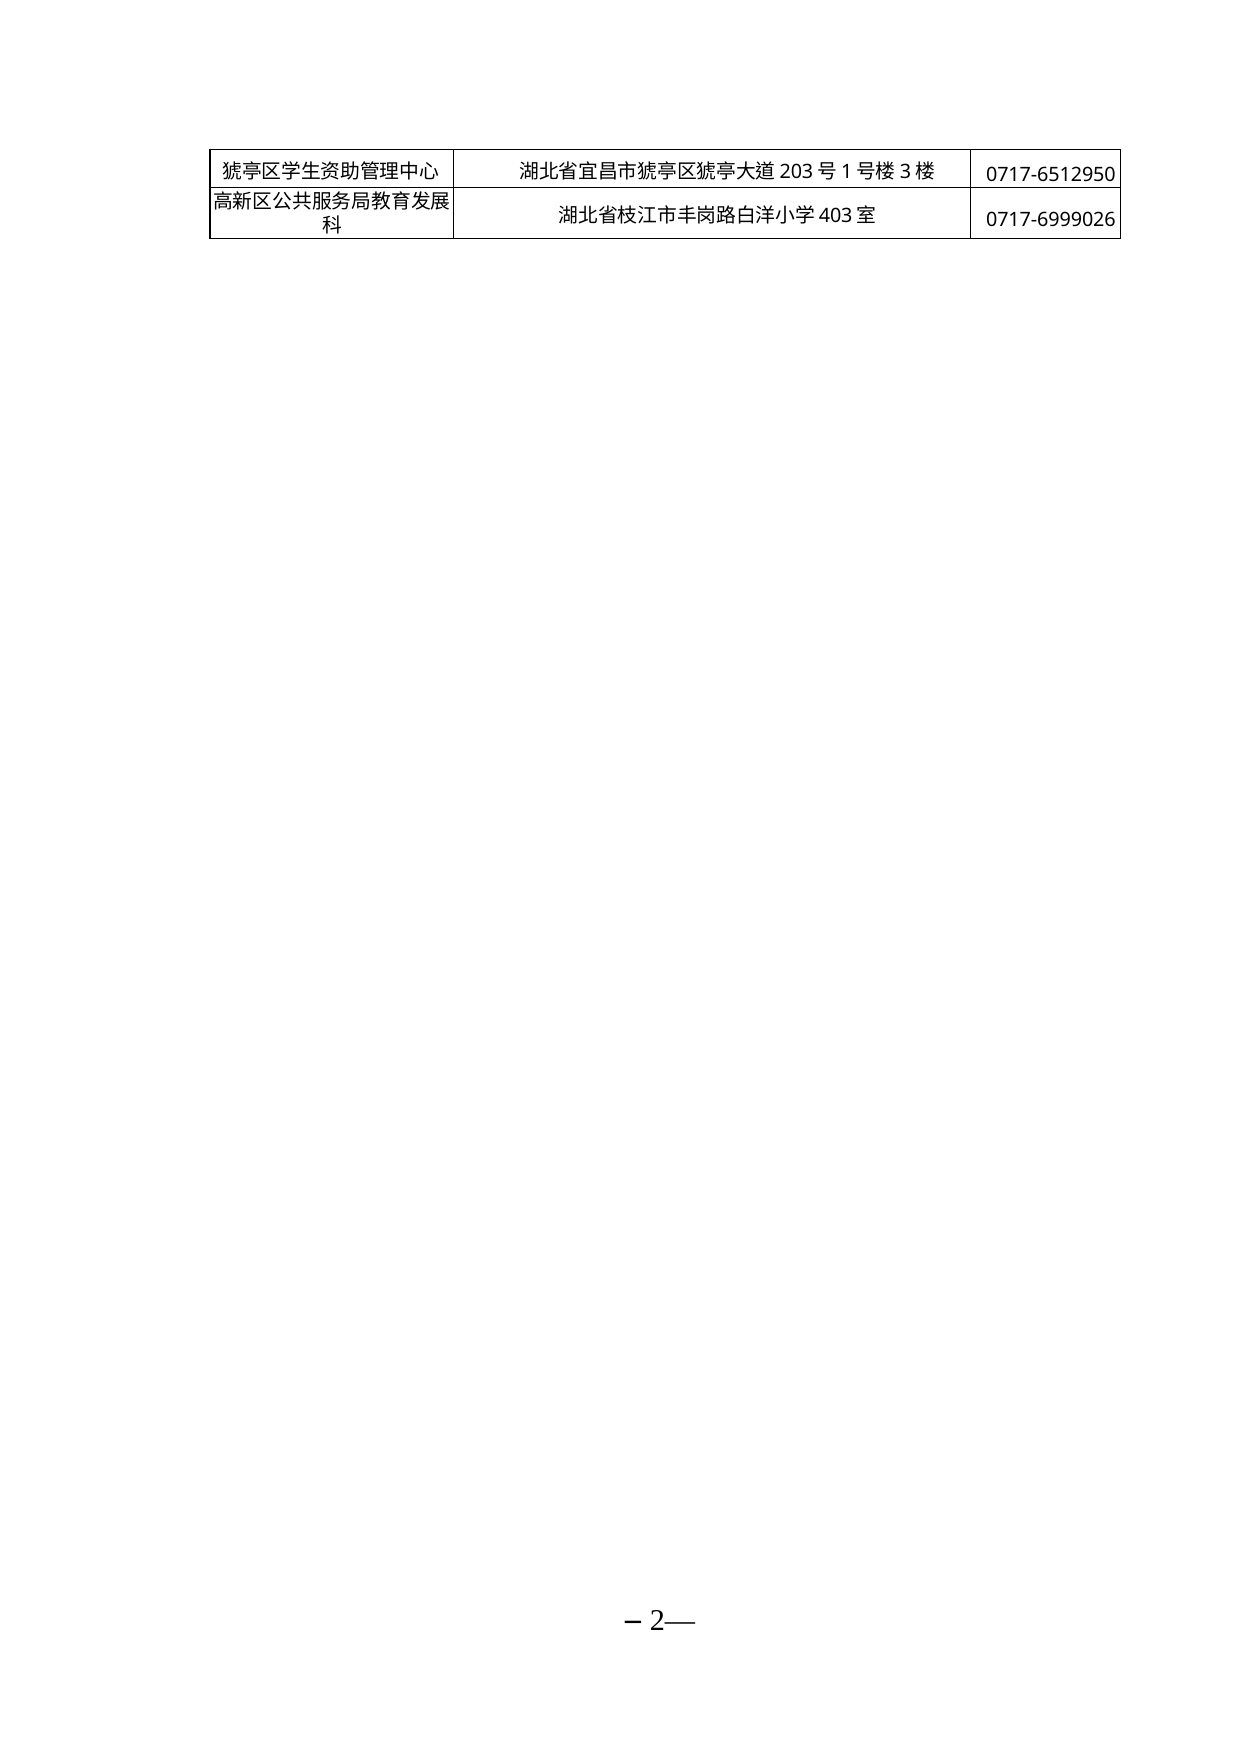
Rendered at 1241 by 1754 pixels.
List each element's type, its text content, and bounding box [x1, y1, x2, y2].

table_cell 0717-6999026 [971, 188, 1120, 238]
table_cell 猇亭区学生资助管理中心 [211, 150, 453, 187]
table_cell 高新区公共服务局教育发展 科 [211, 188, 453, 238]
table_cell 湖北省枝江市丰岗路白洋小学403室 [454, 188, 970, 238]
table_cell 湖北省宜昌市猇亭区猇亭大道203号1号楼3楼 [454, 150, 970, 187]
table_cell 0717-6512950 [971, 150, 1120, 187]
